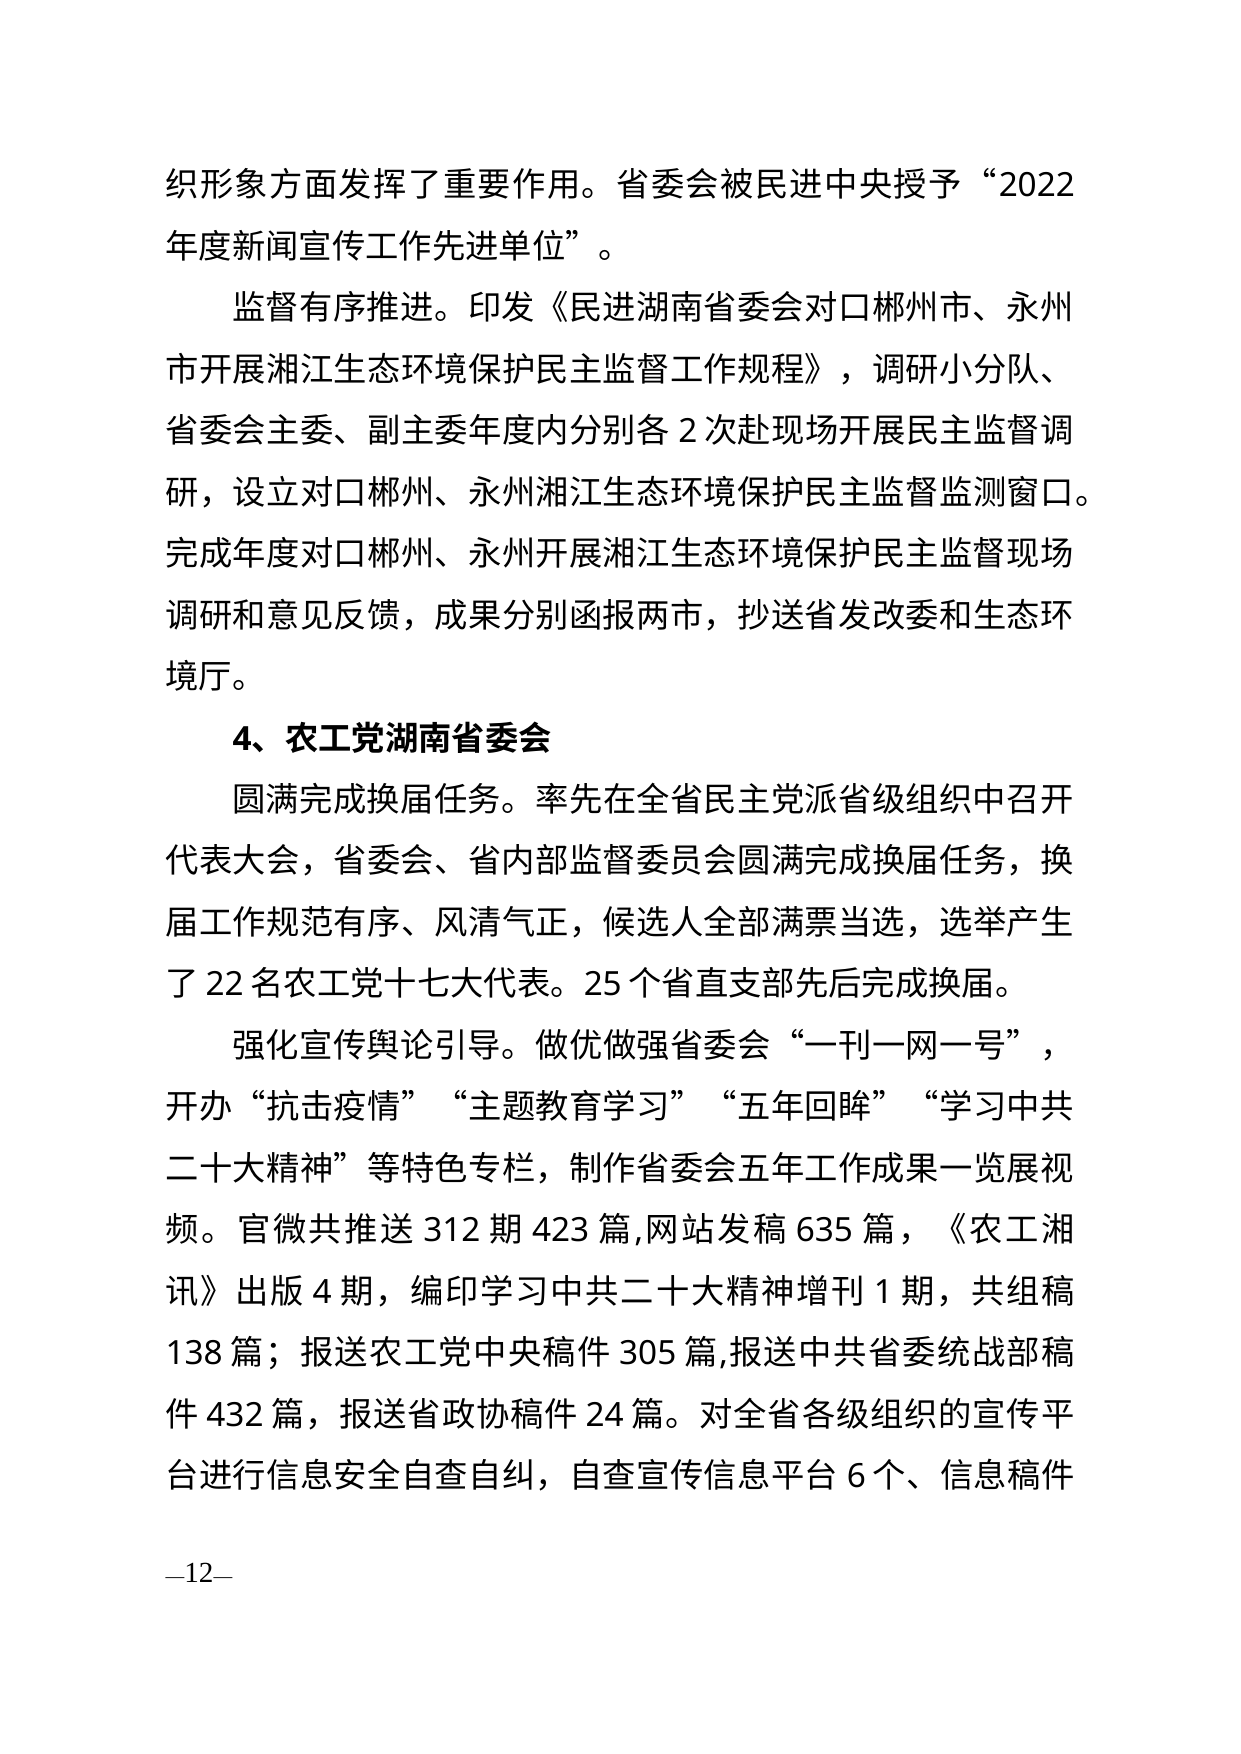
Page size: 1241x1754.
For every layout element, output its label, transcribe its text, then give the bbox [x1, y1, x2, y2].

text 圆满完成换届任务。率先在全省民主党派省级组织中召开代表大会，省委会、省内部监督委员会圆满完成换届任务，换届工作规范有序、风清气正，候选人全部满票当选，选举产生了22名农工党十七大代表。25个省直支部先后完成换届。 [165, 762, 1075, 1008]
text 4、农工党湖南省委会 [165, 701, 1075, 762]
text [165, 1008, 1075, 1500]
text 监督有序推进。印发《民进湖南省委会对口郴州市、永州市开展湘江生态环境保护民主监督工作规程》，调研小分队、省委会主委、副主委年度内分别各2次赴现场开展民主监督调研，设立对口郴州、永州湘江生态环境保护民主监督监测窗口。完成年度对口郴州、永州开展湘江生态环境保护民主监督现场调研和意见反馈，成果分别函报两市，抄送省发改委和生态环境厅。 [165, 271, 1075, 701]
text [165, 148, 1075, 271]
